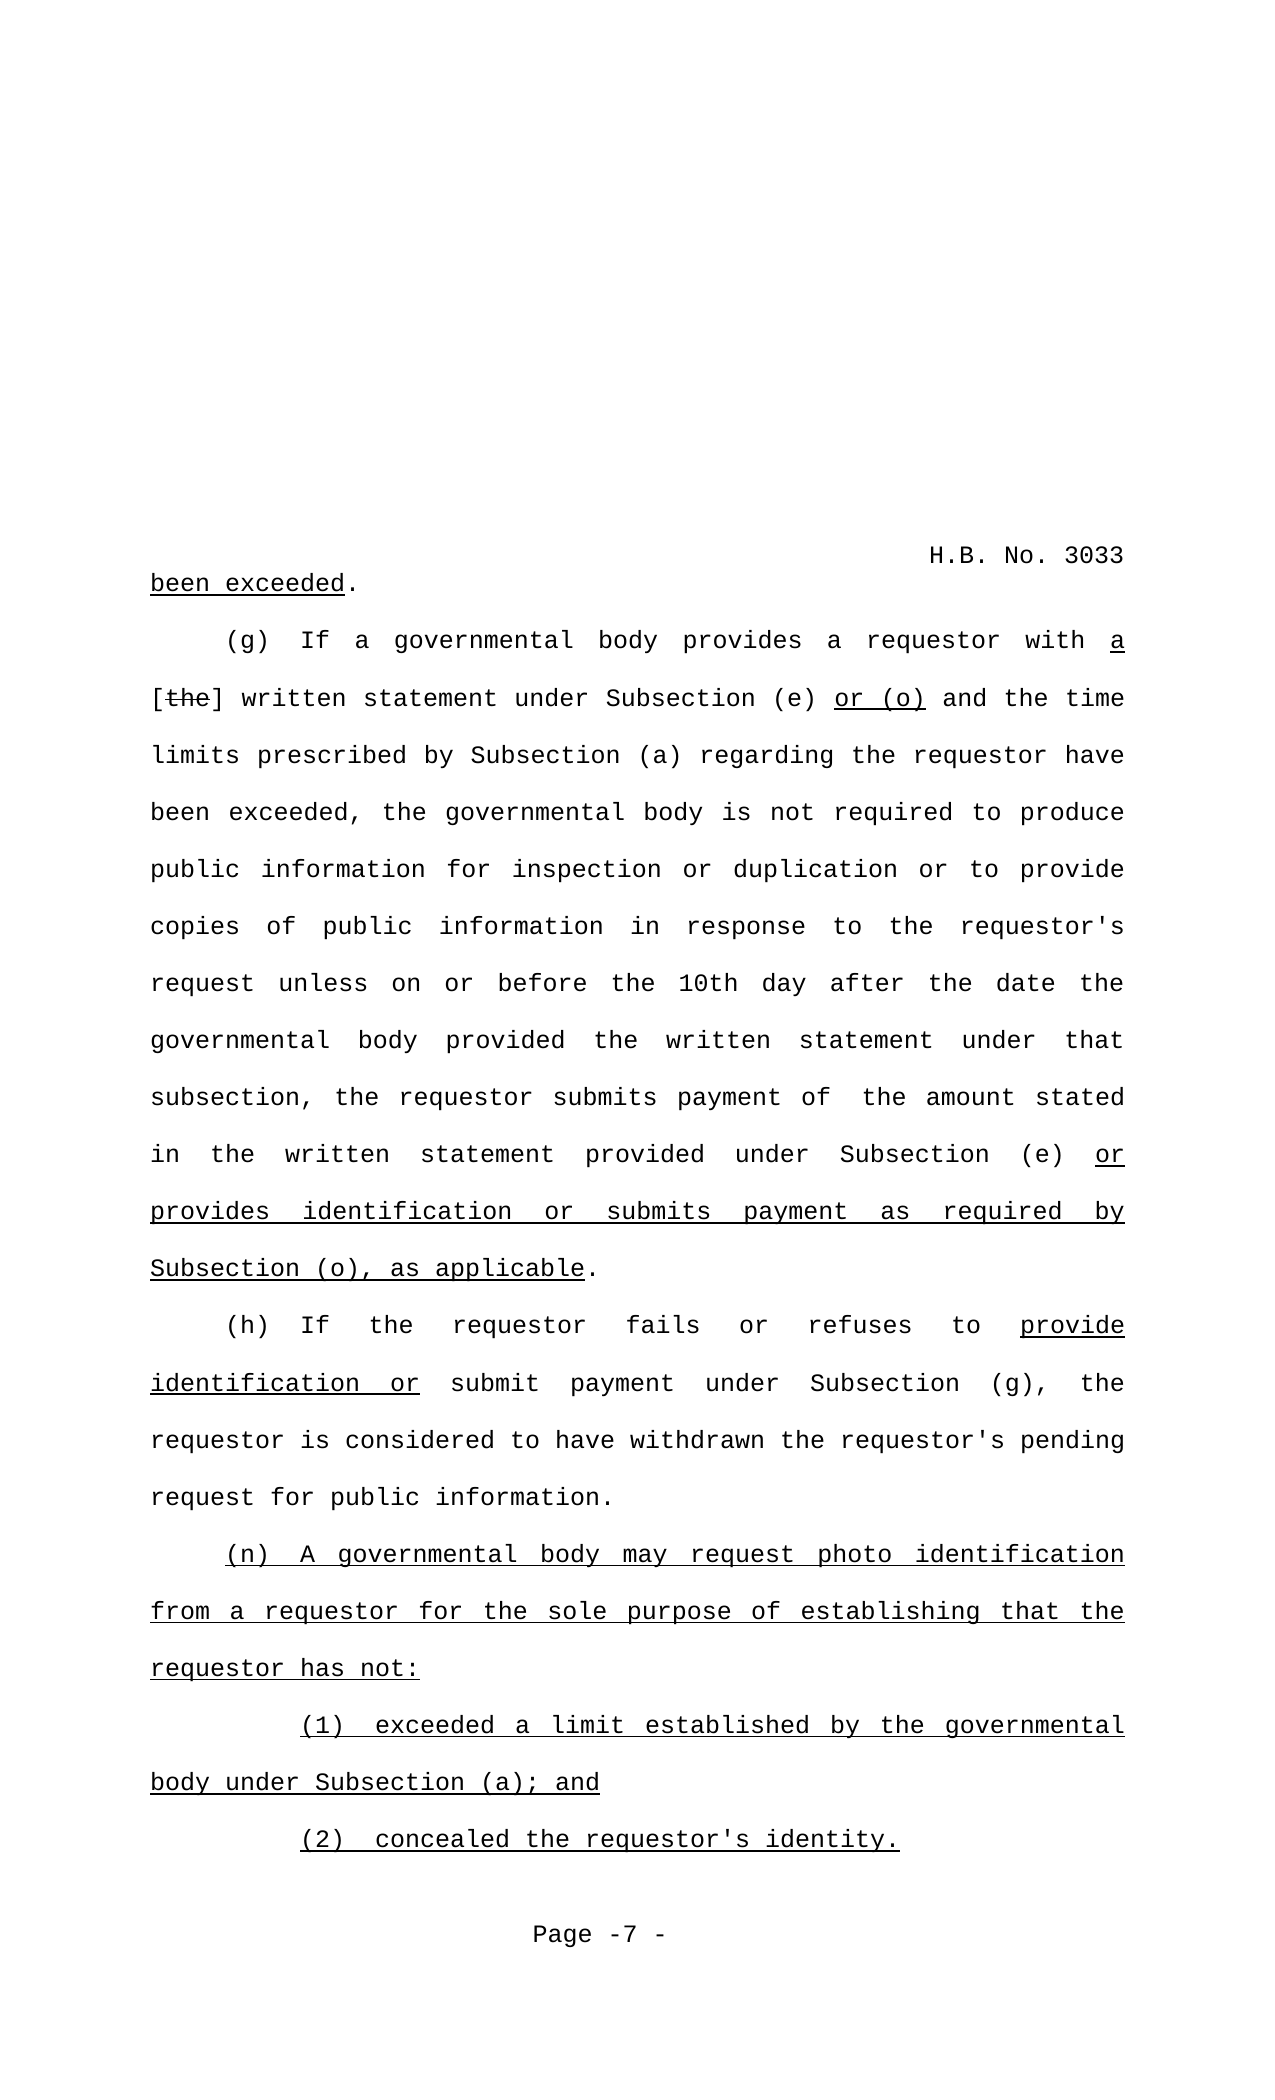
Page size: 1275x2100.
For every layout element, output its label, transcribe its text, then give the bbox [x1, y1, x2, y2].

text (h) If the requestor fails or refuses to provide identification or submit payment under Subsection (g), the requestor is considered to have withdrawn the requestor's pending request for public information. [150, 1313, 1125, 1513]
text (g) If a governmental body provides a requestor with a [the] written statement under Subsection (e) or (o) and the time limits prescribed by Subsection (a) regarding the requestor have been exceeded, the governmental body is not required to produce public information for inspection or duplication or to provide copies of public information in response to the requestor's request unless on or before the 10th day after the date the governmental body provided the written statement under that subsection, the requestor submits payment of the amount stated in the written statement provided under Subsection (e) or provides identification or submits payment as required by Subsection (o), as applicable. [150, 1224, 1125, 1284]
text (n) A governmental body may request photo identification from a requestor for the sole purpose of establishing that the requestor has not: [150, 1541, 1125, 1622]
text (1) exceeded a limit established by the governmental body under Subsection (a); and [150, 1712, 1125, 1798]
text (2) concealed the requestor's identity. [150, 1827, 1125, 1855]
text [150, 571, 1125, 599]
text (n) A governmental body may request photo identification from a requestor for the sole purpose of establishing that the requestor has not: [150, 1623, 1125, 1684]
text (g) If a governmental body provides a requestor with a [the] written statement under Subsection (e) or (o) and the time limits prescribed by Subsection (a) regarding the requestor have been exceeded, the governmental body is not required to produce public information for inspection or duplication or to provide copies of public information in response to the requestor's request unless on or before the 10th day after the date the governmental body provided the written statement under that subsection, the requestor submits payment of the amount stated in the written statement provided under Subsection (e) or provides identification or submits payment as required by Subsection (o), as applicable. [150, 628, 1125, 1222]
